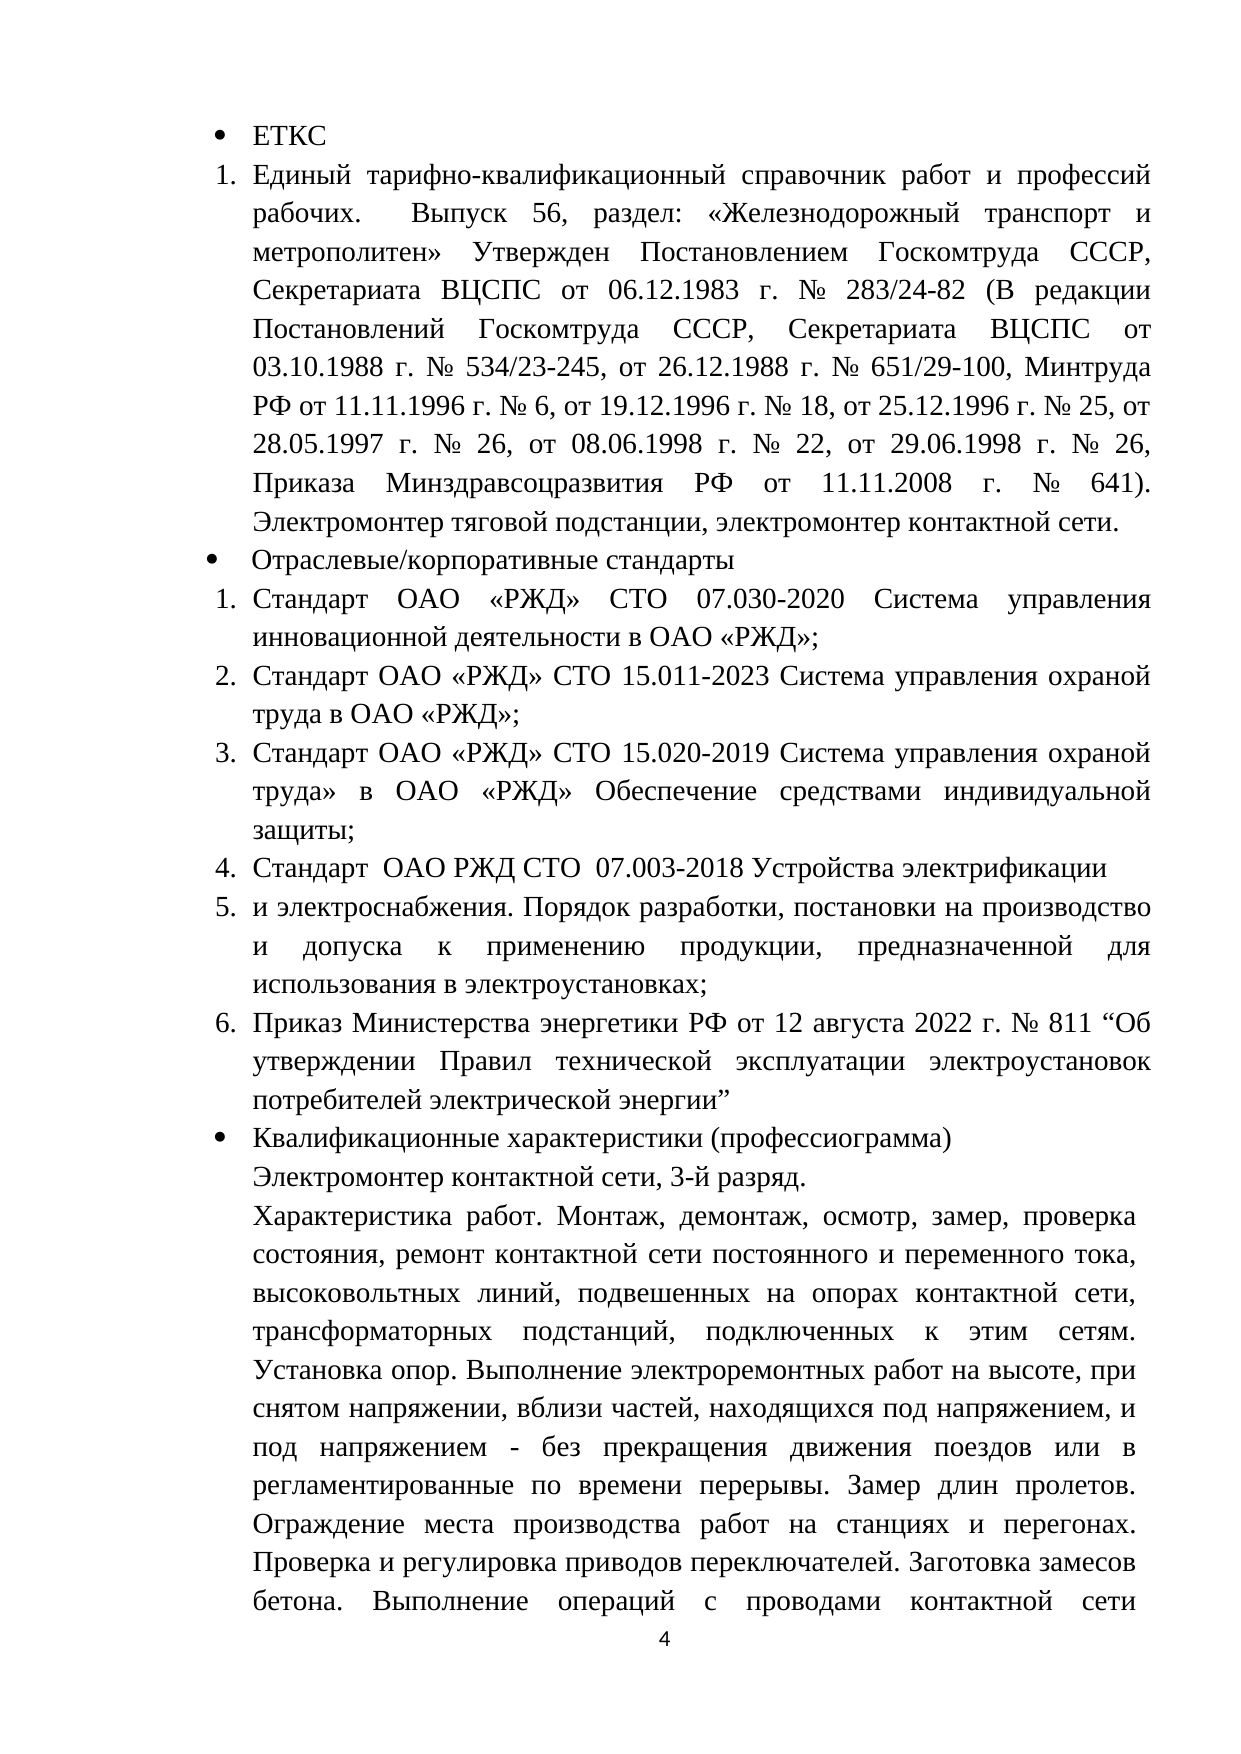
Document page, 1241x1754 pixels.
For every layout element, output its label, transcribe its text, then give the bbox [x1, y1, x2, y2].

list Отраслевые/корпоративные стандарты [207, 542, 1152, 576]
list Приказ Министерства энергетики РФ от 12 августа 2022 г. № 811 “Об утверждении Правил технической эксплуатации электроустановок потребителей электрической энергии” [215, 1005, 1152, 1115]
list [252, 1198, 1137, 1617]
list и электроснабжения. Порядок разработки, постановки на производство и допуска к применению продукции, предназначенной для использования в электроустановках; [215, 889, 1152, 1000]
list Единый тарифно-квалификационный справочник работ и профессий рабочих. Выпуск 56, раздел: «Железнодорожный транспорт и метрополитен» Утвержден Постановлением Госкомтруда СССР, Секретариата ВЦСПС от 06.12.1983 г. № 283/24-82 (В редакции Постановлений Госкомтруда СССР, Секретариата ВЦСПС от 03.10.1988 г. № 534/23-245, от 26.12.1988 г. № 651/29-100, Минтруда РФ от 11.11.1996 г. № 6, от 19.12.1996 г. № 18, от 25.12.1996 г. № 25, от 28.05.1997 г. № 26, от 08.06.1998 г. № 22, от 29.06.1998 г. № 26, Приказа Минздравсоцразвития РФ от 11.11.2008 г. № 641). Электромонтер тяговой подстанции, электромонтер контактной сети. [215, 157, 1152, 537]
list Квалификационные характеристики (профессиограмма) [215, 1120, 1152, 1154]
list Стандарт ОАО «РЖД» СТО 15.020-2019 Система управления охраной труда» в ОАО «РЖД» Обеспечение средствами индивидуальной защиты; [215, 735, 1152, 846]
list Стандарт ОАО «РЖД» СТО 15.011-2023 Система управления охраной труда в ОАО «РЖД»; [215, 658, 1152, 730]
list Стандарт ОАО «РЖД» СТО 07.030-2020 Система управления инновационной деятельности в ОАО «РЖД»; [215, 581, 1152, 653]
list Стандарт ОАО РЖД СТО 07.003-2018 Устройства электрификации [215, 851, 1152, 884]
list Электромонтер контактной сети, 3-й разряд. [252, 1159, 1137, 1193]
list ЕТКС [215, 118, 1152, 152]
